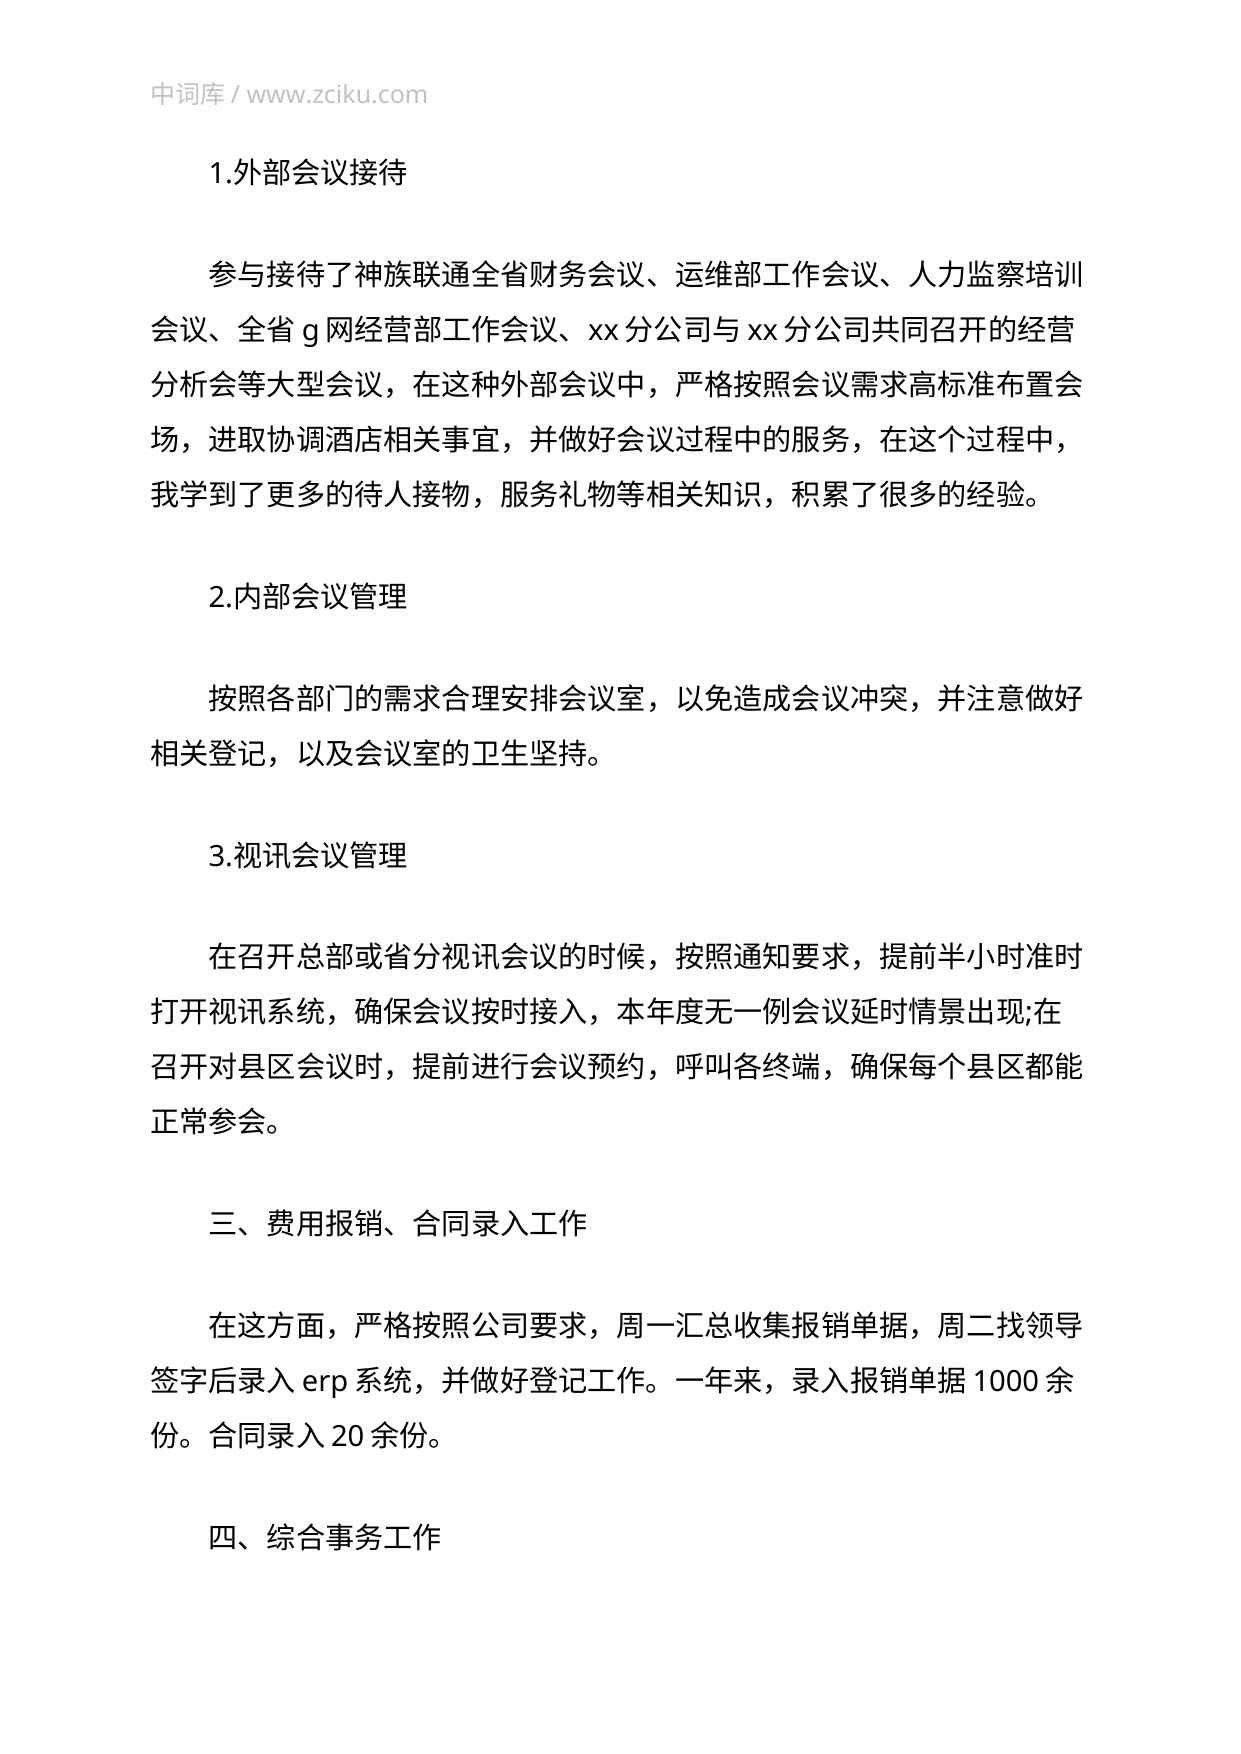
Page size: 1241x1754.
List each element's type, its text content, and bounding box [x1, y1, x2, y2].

text 三、费用报销、合同录入工作 [150, 1201, 1090, 1243]
text 参与接待了神族联通全省财务会议、运维部工作会议、人力监察培训会议、全省g网经营部工作会议、xx分公司与xx分公司共同召开的经营分析会等大型会议，在这种外部会议中，严格按照会议需求高标准布置会场，进取协调酒店相关事宜，并做好会议过程中的服务，在这个过程中，我学到了更多的待人接物，服务礼物等相关知识，积累了很多的经验。 [150, 252, 1090, 514]
text 在召开总部或省分视讯会议的时候，按照通知要求，提前半小时准时打开视讯系统，确保会议按时接入，本年度无一例会议延时情景出现;在召开对县区会议时，提前进行会议预约，呼叫各终端，确保每个县区都能正常参会。 [150, 934, 1090, 1141]
text 2.内部会议管理 [150, 573, 1090, 616]
text 3.视讯会议管理 [150, 832, 1090, 874]
text 1.外部会议接待 [150, 150, 1090, 192]
text 按照各部门的需求合理安排会议室，以免造成会议冲突，并注意做好相关登记，以及会议室的卫生坚持。 [150, 675, 1090, 773]
text 四、综合事务工作 [150, 1514, 1090, 1557]
text 在这方面，严格按照公司要求，周一汇总收集报销单据，周二找领导签字后录入erp系统，并做好登记工作。一年来，录入报销单据1000余份。合同录入20余份。 [150, 1302, 1090, 1455]
